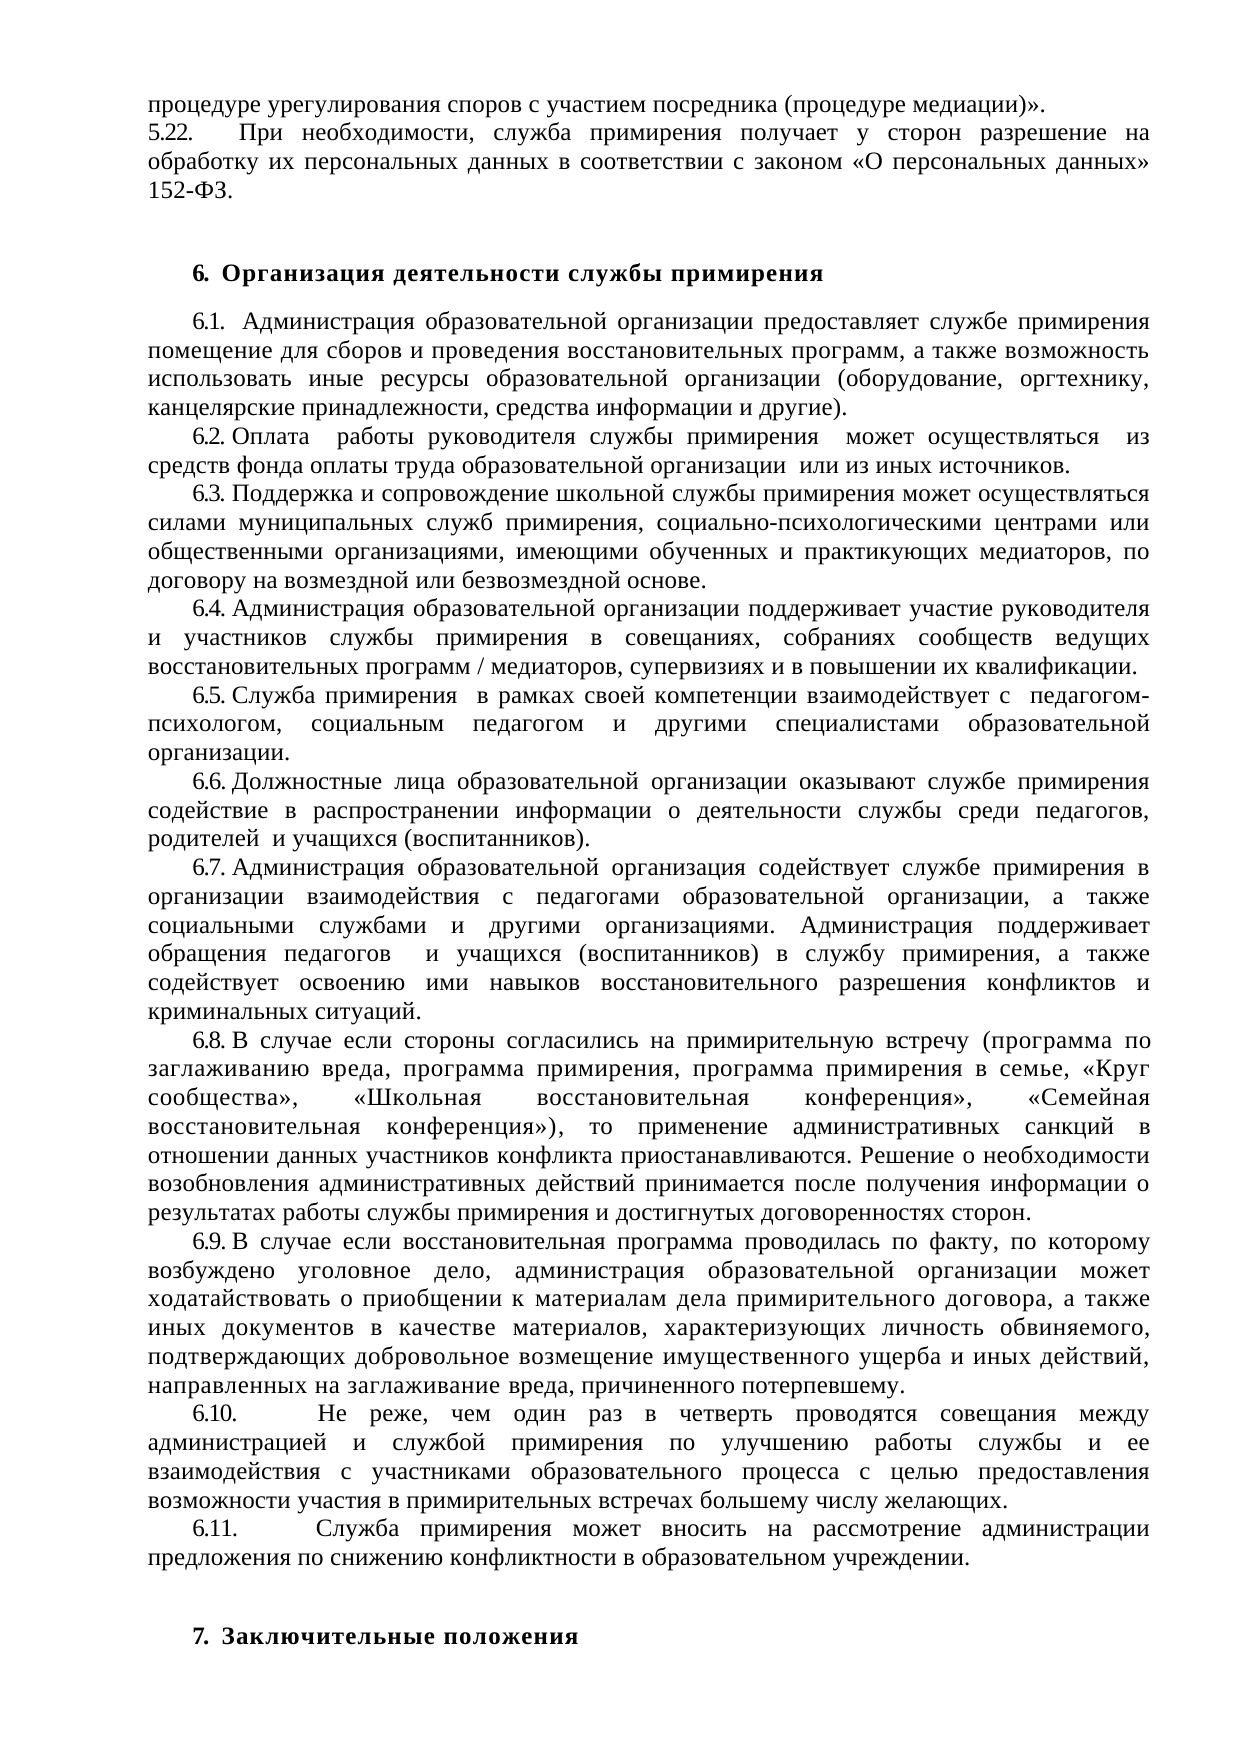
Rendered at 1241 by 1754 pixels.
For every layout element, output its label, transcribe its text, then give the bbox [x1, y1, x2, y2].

list Администрация образовательной организации поддерживает участие руководителя и участников службы примирения в совещаниях, собраниях сообществ ведущих восстановительных программ / медиаторов, супервизиях и в повышении их квалификации. [148, 593, 1152, 680]
text 7. Заключительные положения [148, 1621, 1152, 1650]
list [148, 89, 1152, 117]
list Оплата работы руководителя службы примирения может осуществляться из средств фонда оплаты труда образовательной организации или из иных источников. [148, 421, 1152, 478]
list Служба примирения в рамках своей компетенции взаимодействует с педагогом-психологом, социальным педагогом и другими специалистами образовательной организации. [148, 680, 1152, 766]
list Администрация образовательной организации предоставляет службе примирения помещение для сборов и проведения восстановительных программ, а также возможность использовать иные ресурсы образовательной организации (оборудование, оргтехнику, канцелярские принадлежности, средства информации и другие). [148, 306, 1152, 421]
list В случае если восстановительная программа проводилась по факту, по которому возбуждено уголовное дело, администрация образовательной организации может ходатайствовать о приобщении к материалам дела примирительного договора, а также иных документов в качестве материалов, характеризующих личность обвиняемого, подтверждающих добровольное возмещение имущественного ущерба и иных действий, направленных на заглаживание вреда, причиненного потерпевшему. [148, 1226, 1152, 1398]
text 6. Организация деятельности службы примирения [148, 258, 1152, 287]
list Не реже, чем один раз в четверть проводятся совещания между администрацией и службой примирения по улучшению работы службы и ее взаимодействия с участниками образовательного процесса с целью предоставления возможности участия в примирительных встречах большему числу желающих. [148, 1398, 1152, 1513]
list Администрация образовательной организация содействует службе примирения в организации взаимодействия с педагогами образовательной организации, а также социальными службами и другими организациями. Администрация поддерживает обращения педагогов и учащихся (воспитанников) в службу примирения, а также содействует освоению ими навыков восстановительного разрешения конфликтов и криминальных ситуаций. [148, 852, 1152, 1025]
list Должностные лица образовательной организации оказывают службе примирения содействие в распространении информации о деятельности службы среди педагогов, родителей и учащихся (воспитанников). [148, 766, 1152, 852]
list Поддержка и сопровождение школьной службы примирения может осуществляться силами муниципальных служб примирения, социально-психологическими центрами или общественными организациями, имеющими обученных и практикующих медиаторов, по договору на возмездной или безвозмездной основе. [148, 478, 1152, 593]
list В случае если стороны согласились на примирительную встречу (программа по заглаживанию вреда, программа примирения, программа примирения в семье, «Круг сообщества», «Школьная восстановительная конференция», «Семейная восстановительная конференция»), то применение административных санкций в отношении данных участников конфликта приостанавливаются. Решение о необходимости возобновления административных действий принимается после получения информации о результатах работы службы примирения и достигнутых договоренностях сторон. [148, 1025, 1152, 1226]
list При необходимости, служба примирения получает у сторон разрешение на обработку их персональных данных в соответствии с законом «О персональных данных» 152-ФЗ. [148, 117, 1152, 204]
list Служба примирения может вносить на рассмотрение администрации предложения по снижению конфликтности в образовательном учреждении. [148, 1513, 1152, 1571]
